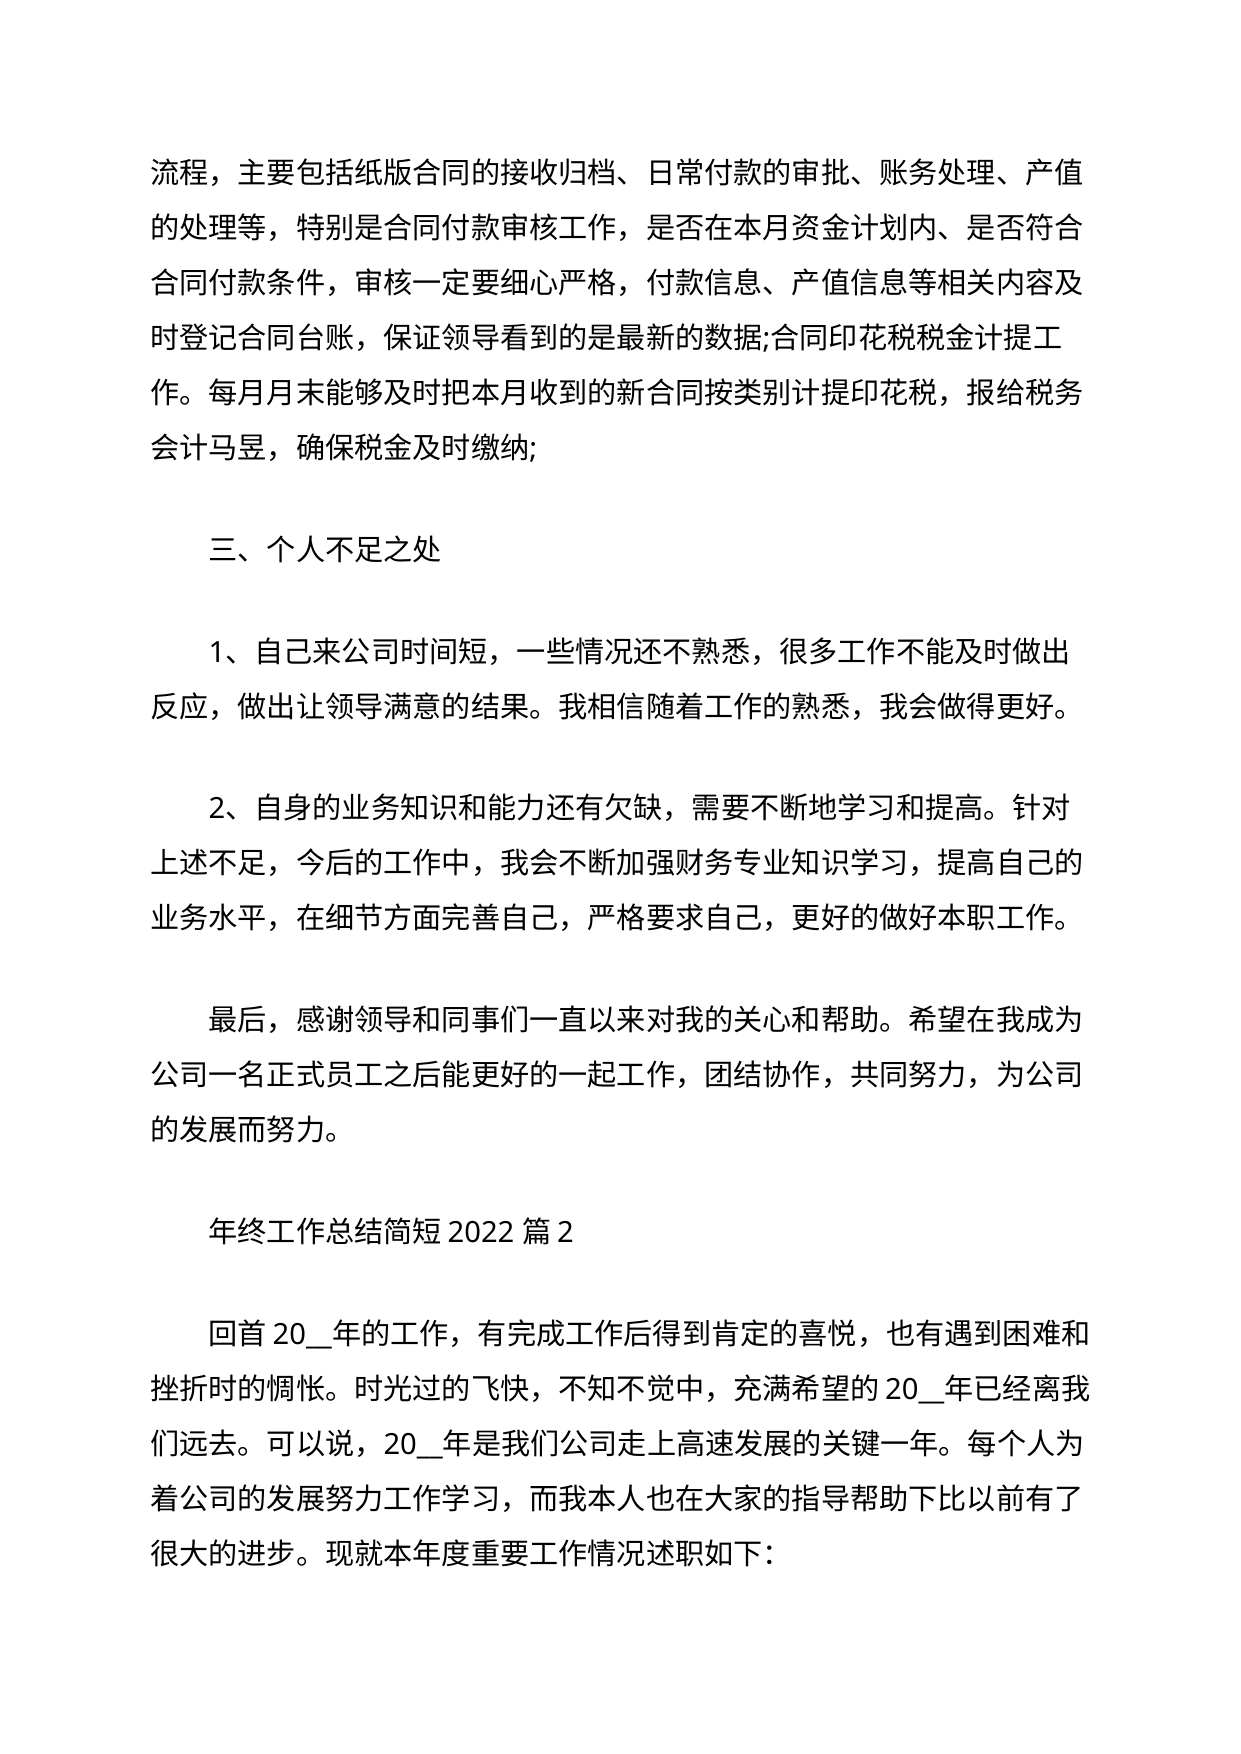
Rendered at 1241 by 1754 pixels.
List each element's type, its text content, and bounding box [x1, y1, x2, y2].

text 2、自身的业务知识和能力还有欠缺，需要不断地学习和提高。针对上述不足，今后的工作中，我会不断加强财务专业知识学习，提高自己的业务水平，在细节方面完善自己，严格要求自己，更好的做好本职工作。 [150, 785, 1090, 937]
text 三、个人不足之处 [150, 527, 1090, 569]
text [150, 150, 1090, 467]
text 1、自己来公司时间短，一些情况还不熟悉，很多工作不能及时做出反应，做出让领导满意的结果。我相信随着工作的熟悉，我会做得更好。 [150, 628, 1090, 726]
text 回首20__年的工作，有完成工作后得到肯定的喜悦，也有遇到困难和挫折时的惆怅。时光过的飞快，不知不觉中，充满希望的20__年已经离我们远去。可以说，20__年是我们公司走上高速发展的关键一年。每个人为着公司的发展努力工作学习，而我本人也在大家的指导帮助下比以前有了很大的进步。现就本年度重要工作情况述职如下： [150, 1310, 1090, 1572]
text 最后，感谢领导和同事们一直以来对我的关心和帮助。希望在我成为公司一名正式员工之后能更好的一起工作，团结协作，共同努力，为公司的发展而努力。 [150, 997, 1090, 1149]
text 年终工作总结简短2022 篇2 [150, 1208, 1090, 1251]
